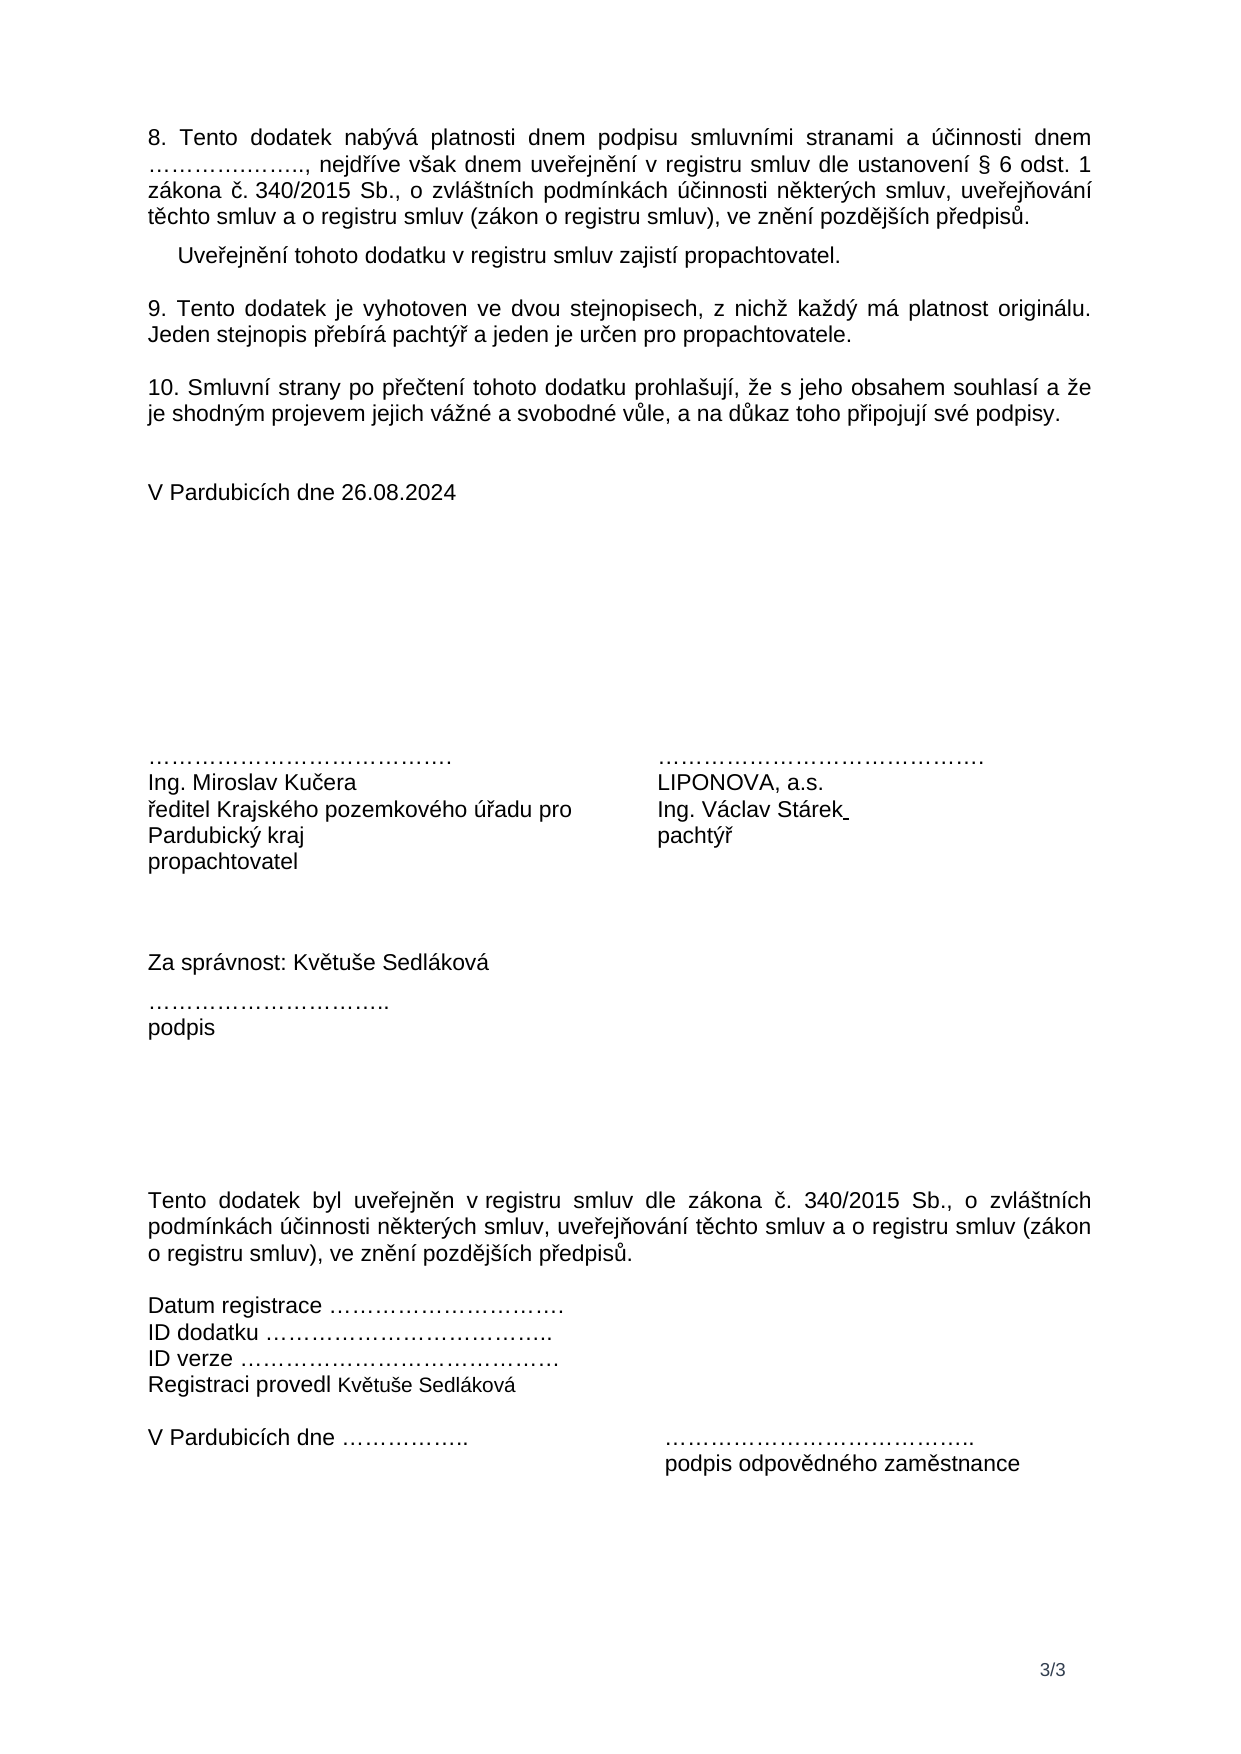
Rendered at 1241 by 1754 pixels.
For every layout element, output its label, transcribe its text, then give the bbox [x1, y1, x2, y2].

text Datum registrace …………………………. [148, 1292, 1092, 1318]
text Ing. Miroslav Kučera ředitel Krajského pozemkového úřadu pro Pardubický kraj [148, 769, 583, 848]
text Registraci provedl Květuše Sedláková [148, 1371, 1092, 1398]
text V Pardubicích dne …………….. ………………………………….. [148, 1424, 1092, 1450]
text podpis [148, 1014, 1092, 1041]
text V Pardubicích dne 26.08.2024 [148, 479, 1092, 506]
text ………………………….. [148, 988, 1092, 1014]
text Tento dodatek byl uveřejněn v registru smluv dle zákona č. 340/2015 Sb., o zvláštních podmínkách účinnosti některých smluv, uveřejňování těchto smluv a o registru smluv (zákon o registru smluv), ve znění pozdějších předpisů. [148, 1187, 1092, 1266]
text podpis odpovědného zaměstnance [148, 1450, 1092, 1477]
text …………………………………. [148, 743, 583, 769]
text Uveřejnění tohoto dodatku v registru smluv zajistí propachtovatel. [148, 242, 1092, 268]
text 9. Tento dodatek je vyhotoven ve dvou stejnopisech, z nichž každý má platnost originálu. Jeden stejnopis přebírá pachtýř a jeden je určen pro propachtovatele. [148, 295, 1092, 348]
text propachtovatel ……………………………………. LIPONOVA, a.s. Ing. Václav Stárek pachtýř [148, 848, 583, 875]
text ID verze …………………………………… [148, 1345, 1092, 1371]
text Za správnost: Květuše Sedláková [148, 949, 1092, 975]
text 8. Tento dodatek nabývá platnosti dnem podpisu smluvními stranami a účinnosti dnem ………….…….., nejdříve však dnem uveřejnění v registru smluv dle ustanovení § 6 odst. 1 zákona č. 340/2015 Sb., o zvláštních podmínkách účinnosti některých smluv, uveřejňování těchto smluv a o registru smluv (zákon o registru smluv), ve znění pozdějších předpisů. [148, 124, 1092, 230]
text ID dodatku ……………………………….. [148, 1318, 1092, 1345]
text 10. Smluvní strany po přečtení tohoto dodatku prohlašují, že s jeho obsahem souhlasí a že je shodným projevem jejich vážné a svobodné vůle, a na důkaz toho připojují své podpisy. [148, 374, 1092, 427]
